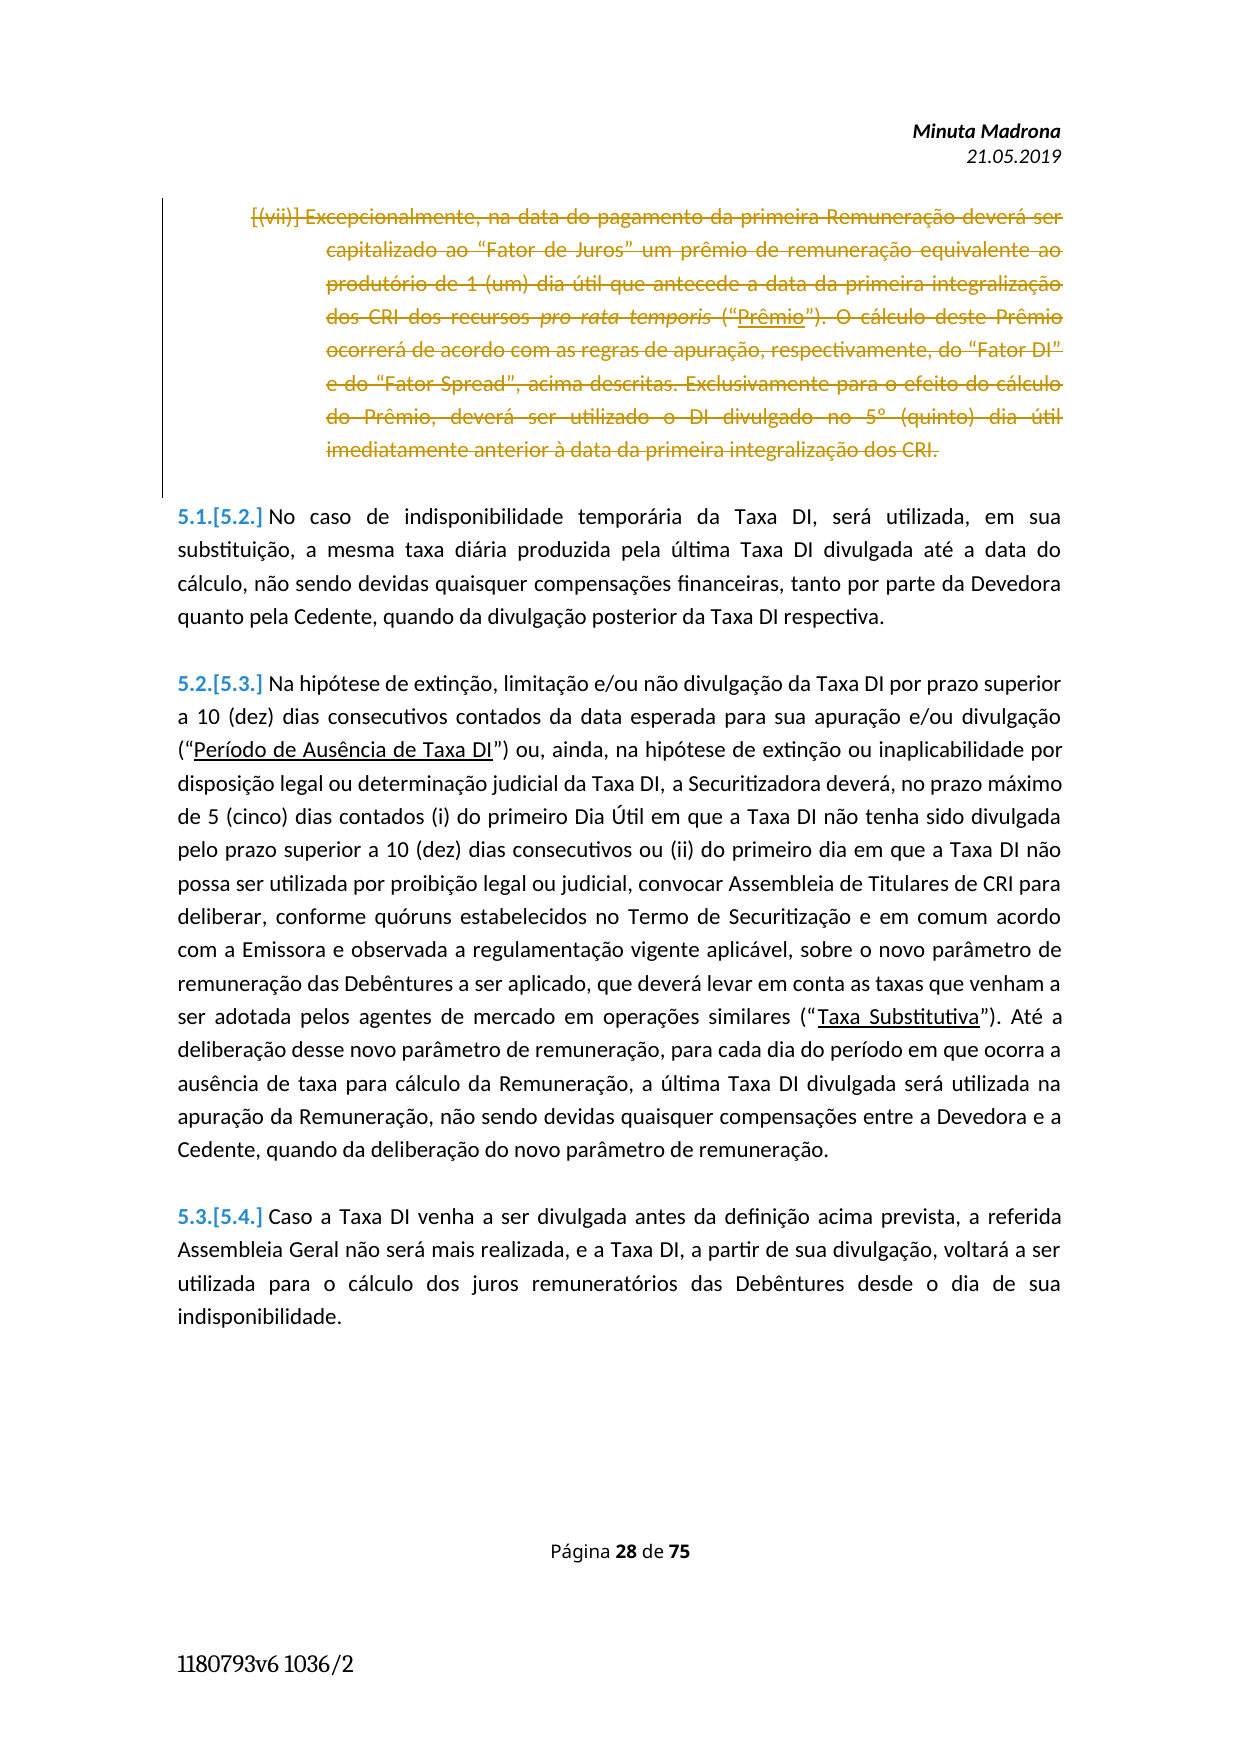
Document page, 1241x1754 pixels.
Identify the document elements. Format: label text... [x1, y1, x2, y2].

list Na hipótese de extinção, limitação e/ou não divulgação da Taxa DI por prazo superior a 10 (dez) dias consecutivos contados da data esperada para sua apuração e/ou divulgação (“Período de Ausência de Taxa DI”) ou, ainda, na hipótese de extinção ou inaplicabilidade por disposição legal ou determinação judicial da Taxa DI, a Securitizadora deverá, no prazo máximo de 5 (cinco) dias contados (i) do primeiro Dia Útil em que a Taxa DI não tenha sido divulgada pelo prazo superior a 10 (dez) dias consecutivos ou (ii) do primeiro dia em que a Taxa DI não possa ser utilizada por proibição legal ou judicial, convocar Assembleia de Titulares de CRI para deliberar, conforme quóruns estabelecidos no Termo de Securitização e em comum acordo com a Emissora e observada a regulamentação vigente aplicável, sobre o novo parâmetro de remuneração das Debêntures a ser aplicado, que deverá levar em conta as taxas que venham a ser adotada pelos agentes de mercado em operações similares (“Taxa Substitutiva”). Até a deliberação desse novo parâmetro de remuneração, para cada dia do período em que ocorra a ausência de taxa para cálculo da Remuneração, a última Taxa DI divulgada será utilizada na apuração da Remuneração, não sendo devidas quaisquer compensações entre a Devedora e a Cedente, quando da deliberação do novo parâmetro de remuneração. [177, 664, 1063, 1164]
list No caso de indisponibilidade temporária da Taxa DI, será utilizada, em sua substituição, a mesma taxa diária produzida pela última Taxa DI divulgada até a data do cálculo, não sendo devidas quaisquer compensações financeiras, tanto por parte da Devedora quanto pela Cedente, quando da divulgação posterior da Taxa DI respectiva. [177, 498, 1063, 631]
list Caso a Taxa DI venha a ser divulgada antes da definição acima prevista, a referida Assembleia Geral não será mais realizada, e a Taxa DI, a partir de sua divulgação, voltará a ser utilizada para o cálculo dos juros remuneratórios das Debêntures desde o dia de sua indisponibilidade. [177, 1198, 1063, 1331]
